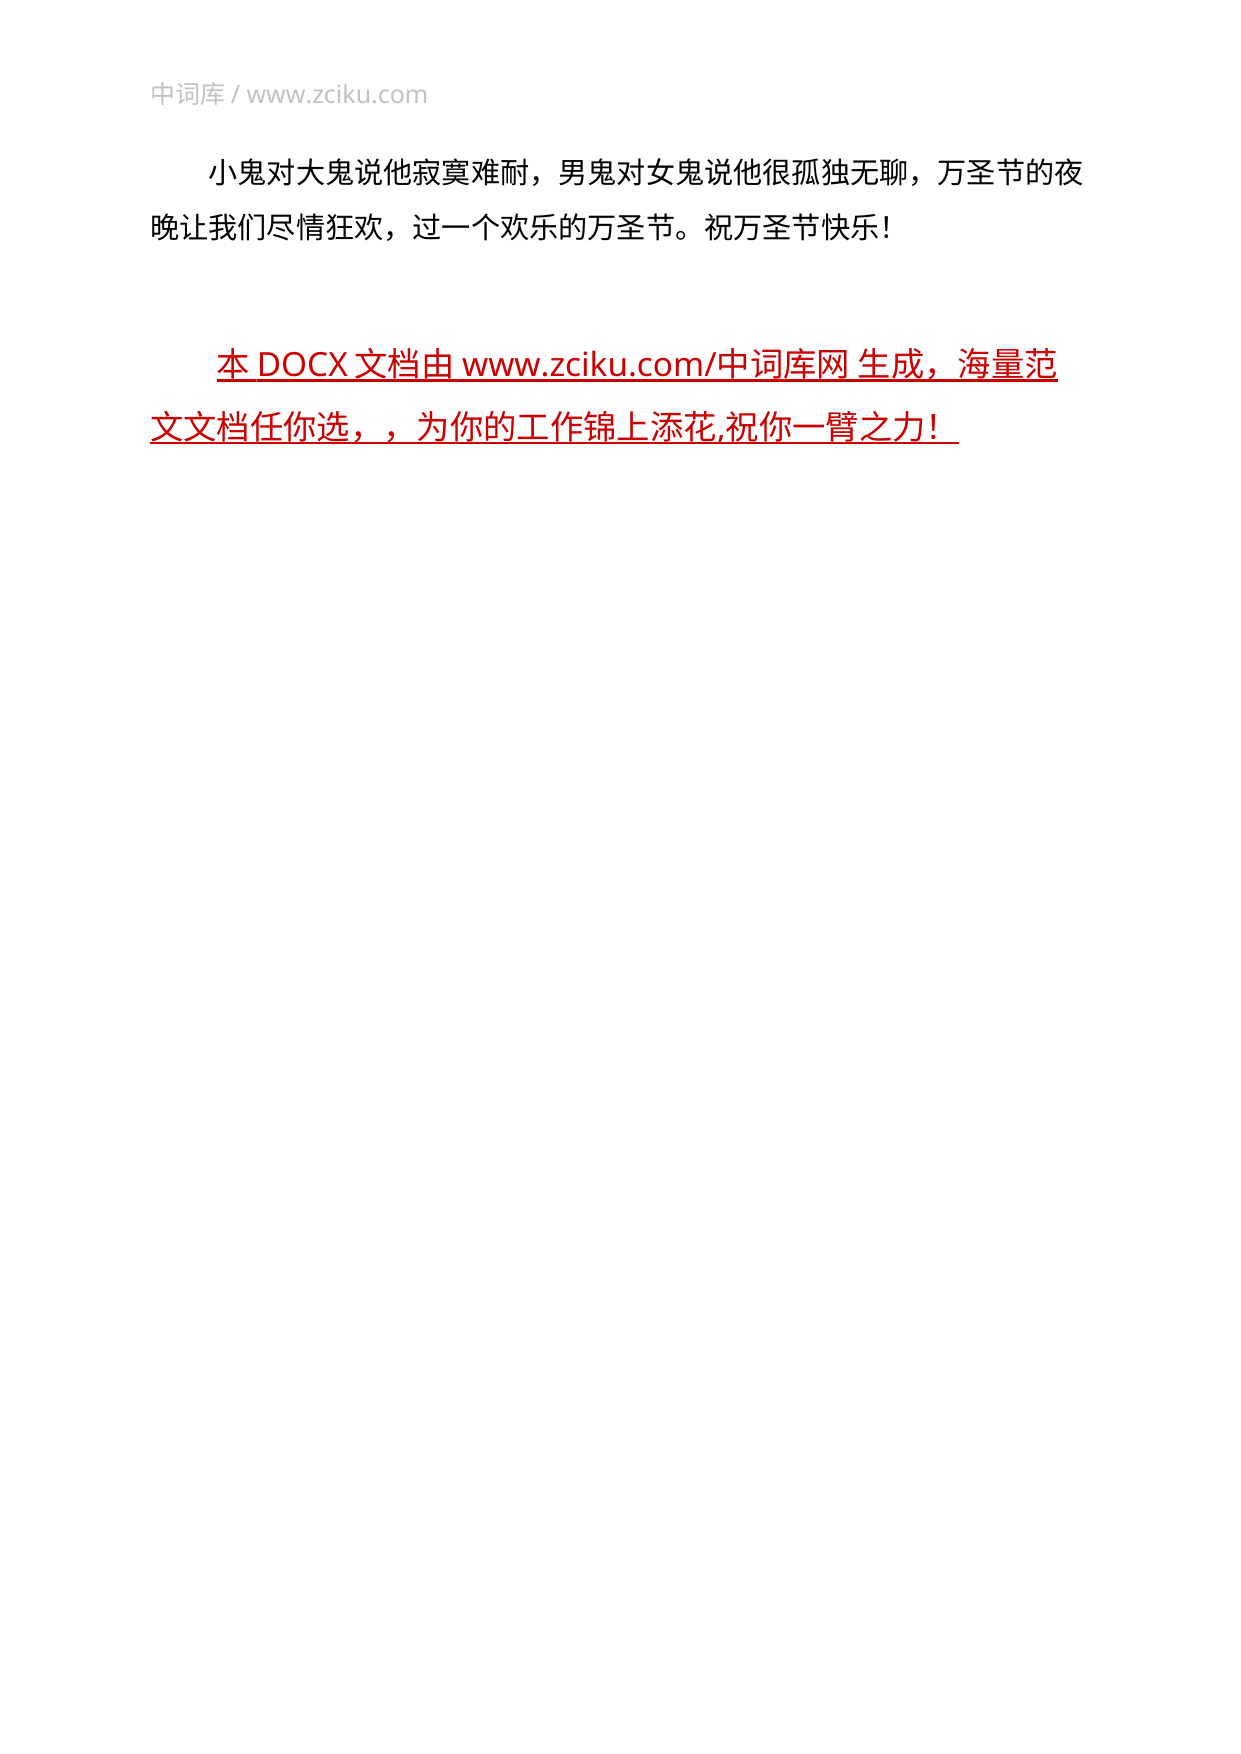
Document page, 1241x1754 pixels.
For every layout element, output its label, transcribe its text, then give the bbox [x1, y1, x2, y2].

text 本DOCX文档由 www.zciku.com/中词库网 生成，海量范文文档任你选，，为你的工作锦上添花,祝你一臂之力！ [150, 338, 1090, 449]
text 小鬼对大鬼说他寂寞难耐，男鬼对女鬼说他很孤独无聊，万圣节的夜晚让我们尽情狂欢，过一个欢乐的万圣节。祝万圣节快乐！ [150, 150, 1090, 247]
